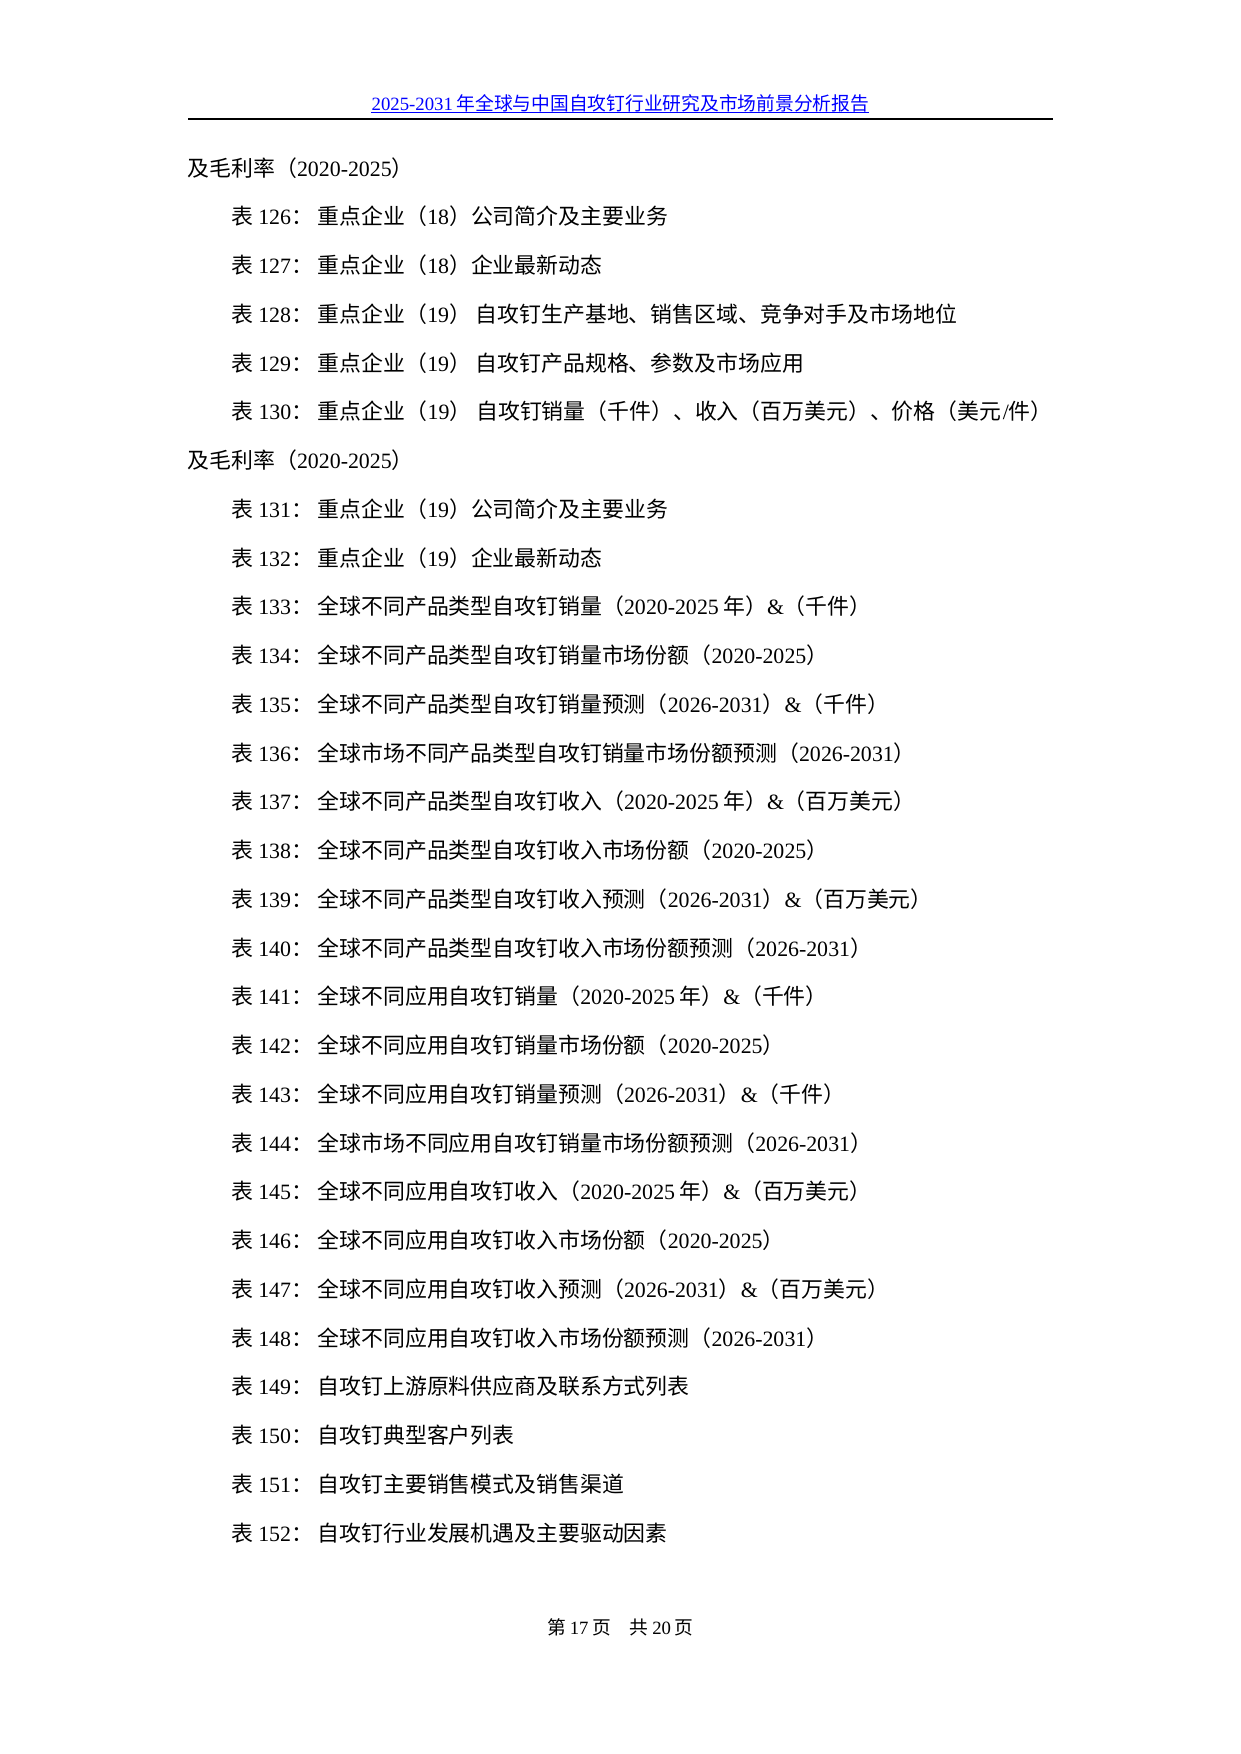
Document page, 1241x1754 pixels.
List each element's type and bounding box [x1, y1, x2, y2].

text [187, 150, 1053, 1548]
